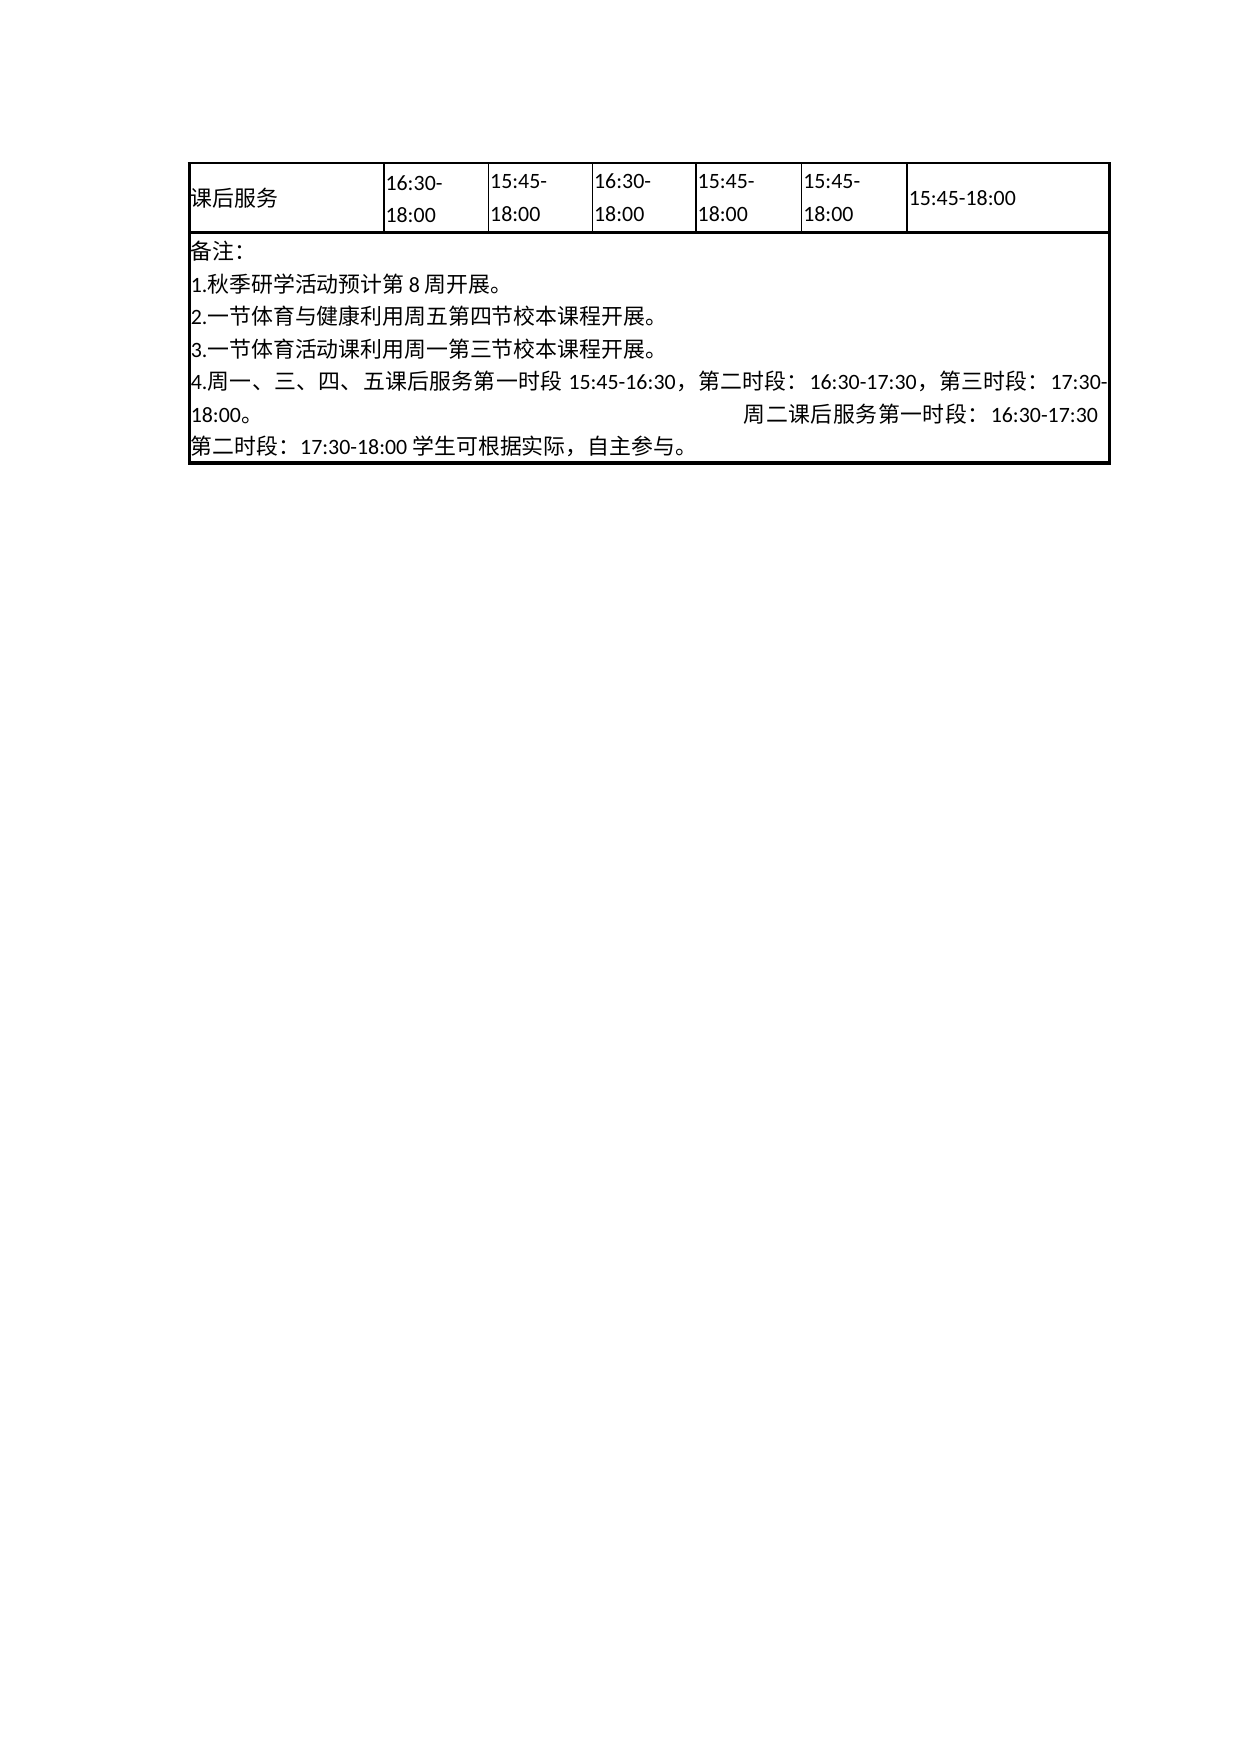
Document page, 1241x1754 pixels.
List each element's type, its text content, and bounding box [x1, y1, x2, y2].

table_cell 16:30-18:00 [385, 164, 488, 231]
table_cell 课后服务 [191, 164, 383, 231]
table_cell 16:30-18:00 [593, 164, 695, 231]
table_cell 备注： 1.秋季研学活动预计第8周开展。 2.一节体育与健康利用周五第四节校本课程开展。 3.一节体育活动课利用周一第三节校本课程开展。 4.周一、三、四、五课后服务第一时段15:45-16:30，第二时段：16:30-17:30，第三时段：17:30-18:00。 周二课后服务第一时段：16:30-17:30 第二时段：17:30-18:00 学生可根据实际，自主参与。 [191, 234, 1108, 461]
table_cell 15:45-18:00 [802, 164, 906, 231]
table_cell 15:45-18:00 [489, 164, 592, 231]
table_cell 15:45-18:00 [908, 164, 1108, 231]
table_cell 15:45-18:00 [697, 164, 801, 231]
